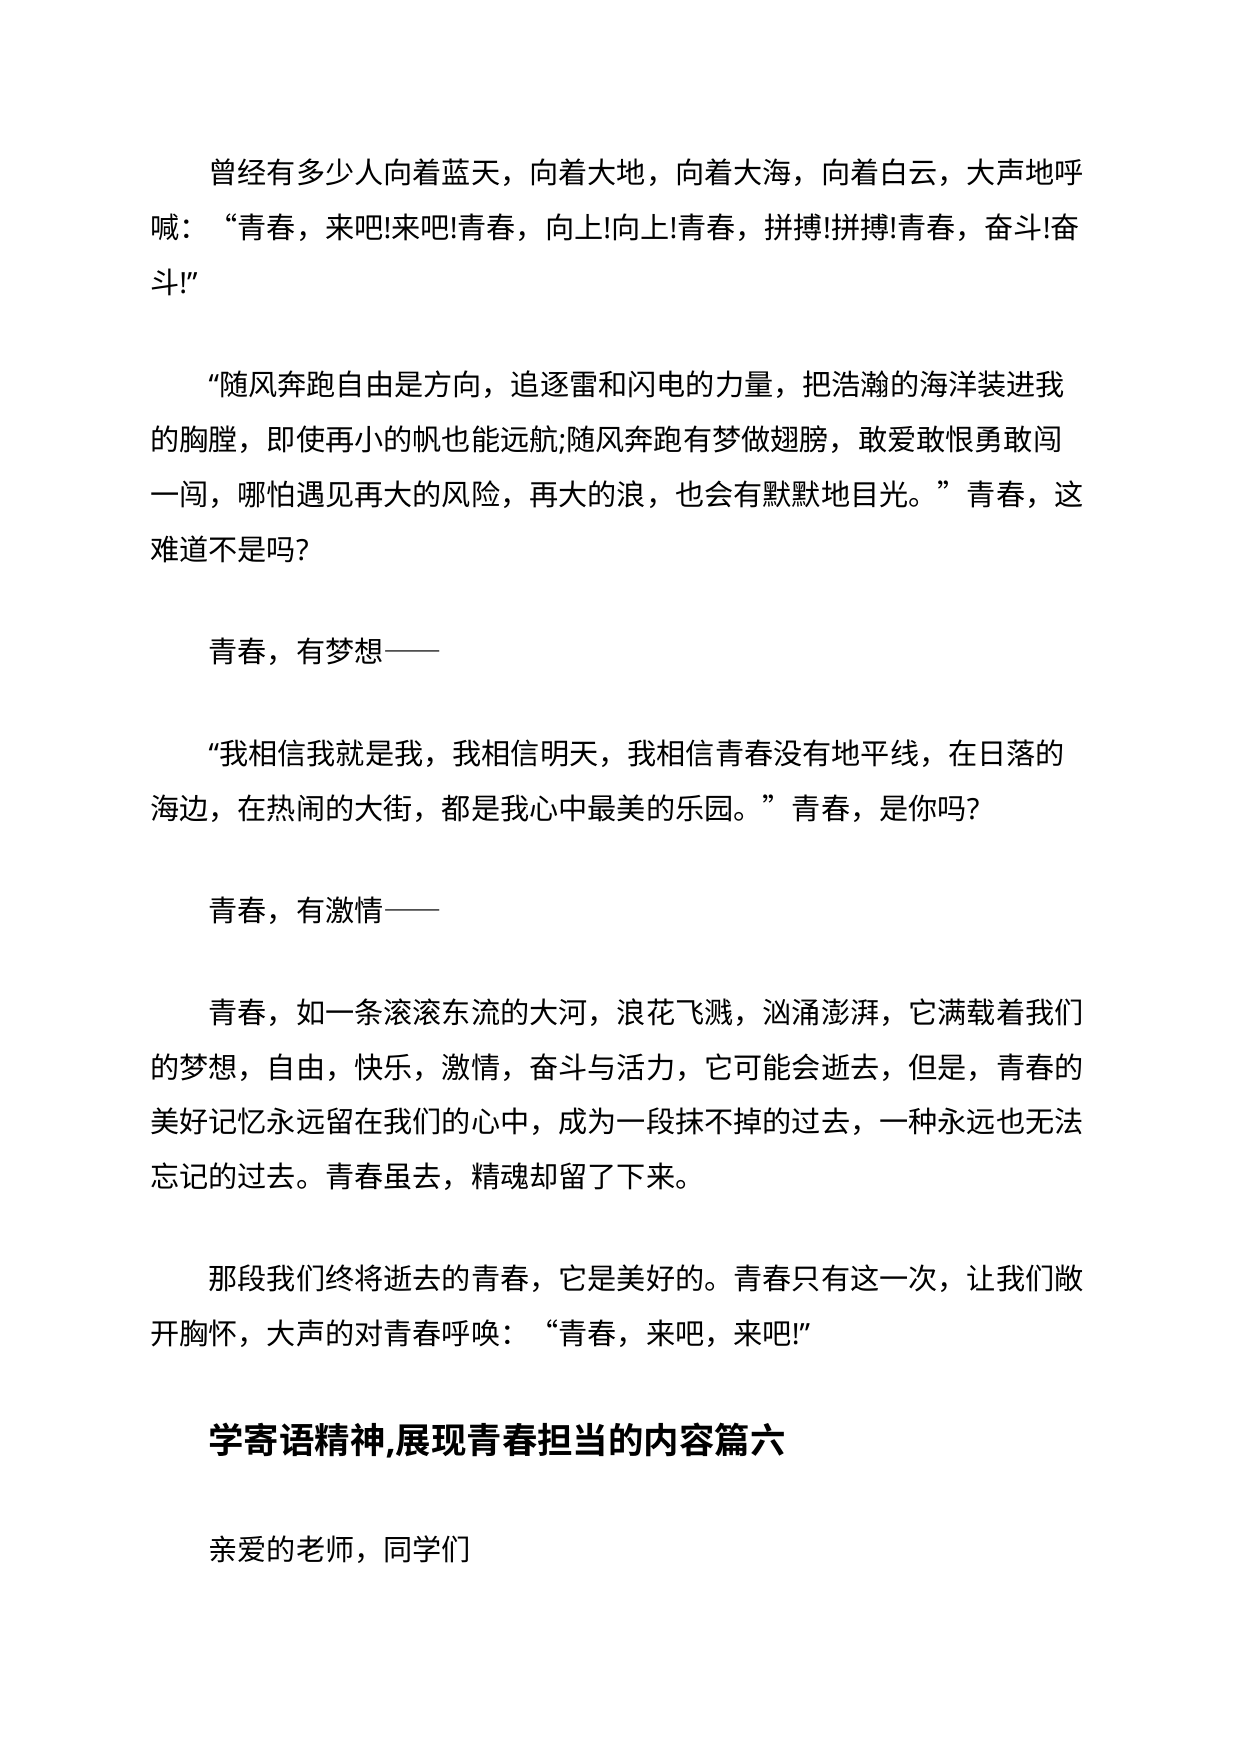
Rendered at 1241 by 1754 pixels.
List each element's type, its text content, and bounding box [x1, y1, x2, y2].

text 学寄语精神,展现青春担当的内容篇六 [150, 1413, 1090, 1464]
text 青春，有激情—— [150, 887, 1090, 930]
text “我相信我就是我，我相信明天，我相信青春没有地平线，在日落的海边，在热闹的大街，都是我心中最美的乐园。”青春，是你吗? [150, 731, 1090, 828]
text 曾经有多少人向着蓝天，向着大地，向着大海，向着白云，大声地呼喊：“青春，来吧!来吧!青春，向上!向上!青春，拼搏!拼搏!青春，奋斗!奋斗!” [150, 150, 1090, 302]
text 青春，如一条滚滚东流的大河，浪花飞溅，汹涌澎湃，它满载着我们的梦想，自由，快乐，激情，奋斗与活力，它可能会逝去，但是，青春的美好记忆永远留在我们的心中，成为一段抹不掉的过去，一种永远也无法忘记的过去。青春虽去，精魂却留了下来。 [150, 989, 1090, 1196]
text 亲爱的老师，同学们 [150, 1526, 1090, 1568]
text 那段我们终将逝去的青春，它是美好的。青春只有这一次，让我们敞开胸怀，大声的对青春呼唤：“青春，来吧，来吧!” [150, 1256, 1090, 1353]
text 青春，有梦想—— [150, 629, 1090, 671]
text “随风奔跑自由是方向，追逐雷和闪电的力量，把浩瀚的海洋装进我的胸膛，即使再小的帆也能远航;随风奔跑有梦做翅膀，敢爱敢恨勇敢闯一闯，哪怕遇见再大的风险，再大的浪，也会有默默地目光。”青春，这难道不是吗? [150, 362, 1090, 569]
